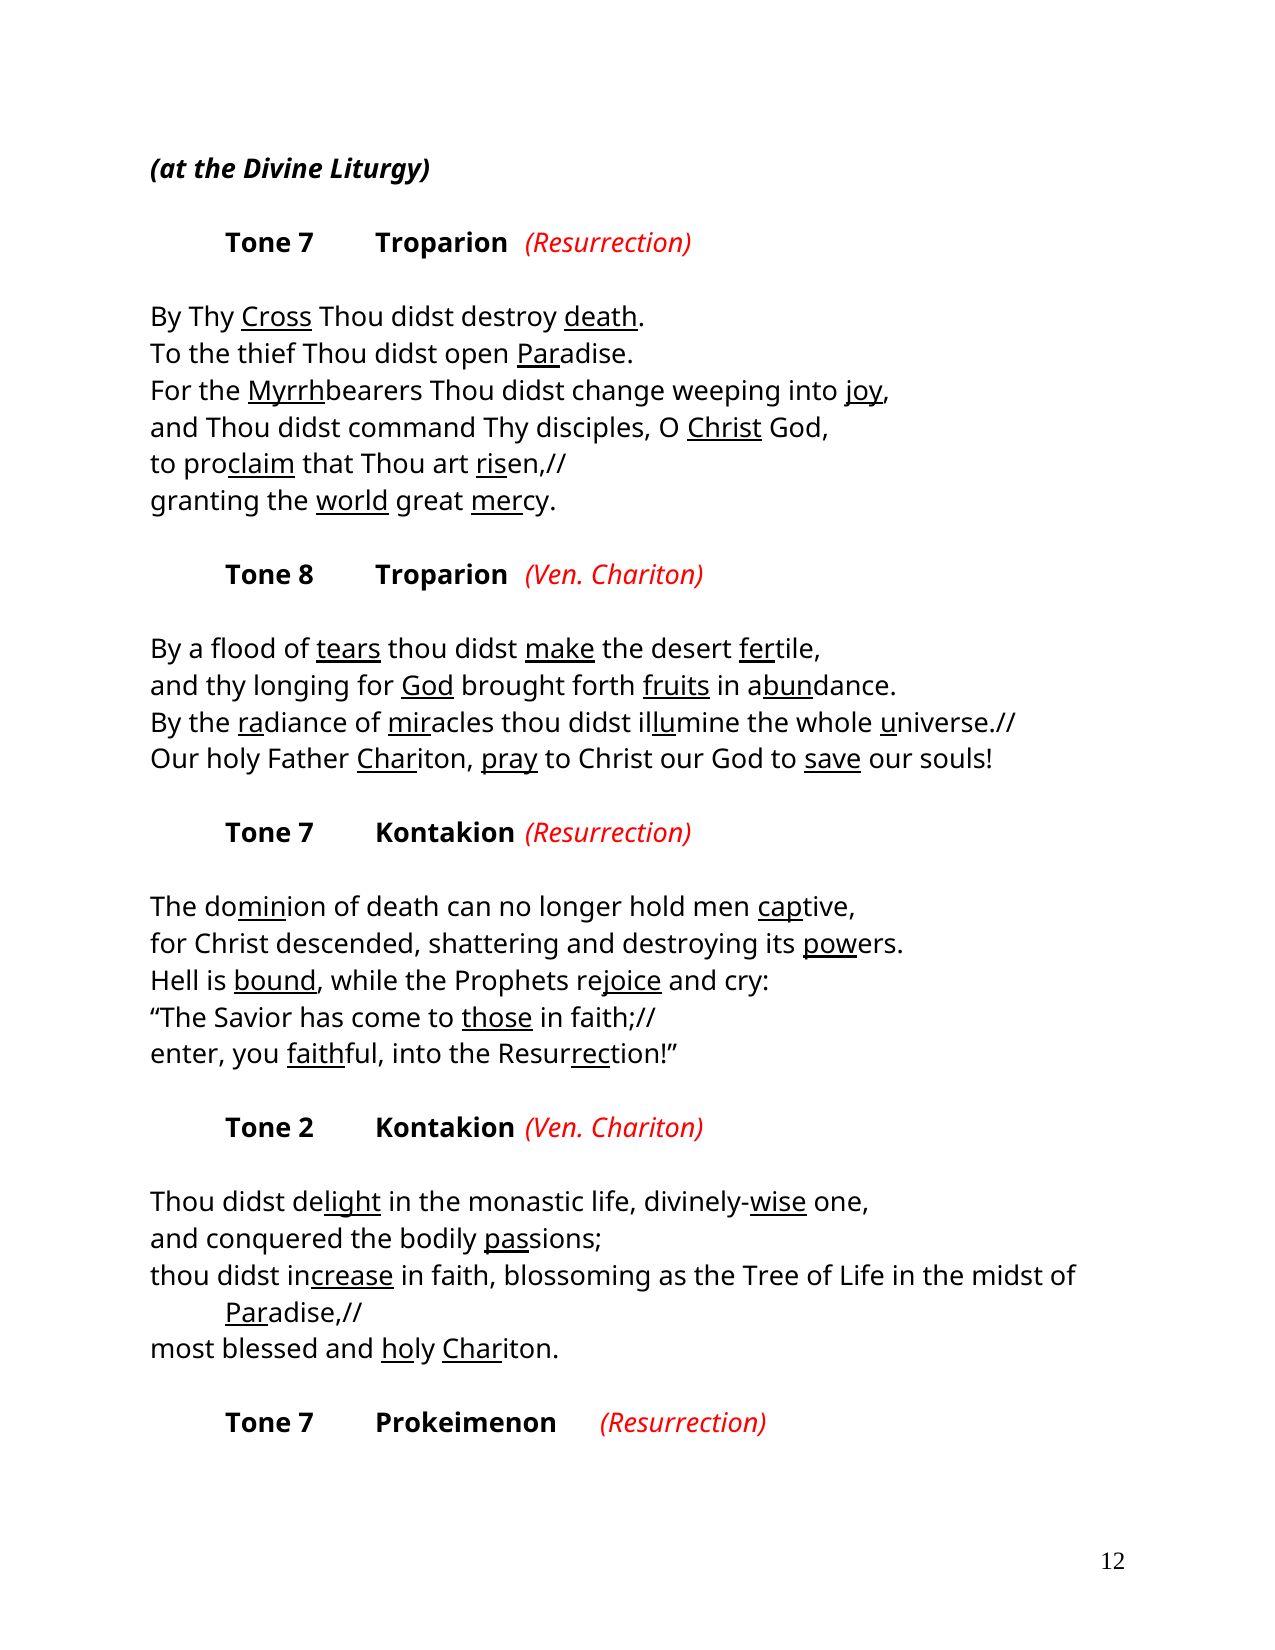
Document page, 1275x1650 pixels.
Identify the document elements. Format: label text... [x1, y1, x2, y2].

text Thou didst delight in the monastic life, divinely-wise one, [150, 1182, 1125, 1219]
text For the Myrrhbearers Thou didst change weeping into joy, [150, 371, 1125, 408]
text By a flood of tears thou didst make the desert fertile, [150, 629, 1125, 666]
text Tone 7 Kontakion (Resurrection) [150, 814, 1125, 851]
text Tone 8 Troparion (Ven. Chariton) [150, 556, 1125, 592]
text Tone 7 Troparion (Resurrection) [150, 224, 1125, 261]
text most blessed and holy Chariton. [150, 1330, 1125, 1367]
text to proclaim that Thou art risen,// [150, 445, 1125, 482]
text Tone 2 Kontakion (Ven. Chariton) [150, 1109, 1125, 1146]
text Hell is bound, while the Prophets rejoice and cry: [150, 961, 1125, 998]
text and thy longing for God brought forth fruits in abundance. [150, 666, 1125, 703]
text To the thief Thou didst open Paradise. [150, 334, 1125, 371]
text “The Savior has come to those in faith;// [150, 998, 1125, 1035]
text and Thou didst command Thy disciples, O Christ God, [150, 408, 1125, 445]
text Our holy Father Chariton, pray to Christ our God to save our souls! [150, 740, 1125, 777]
text and conquered the bodily passions; [150, 1219, 1125, 1256]
text The dominion of death can no longer hold men captive, [150, 887, 1125, 924]
text for Christ descended, shattering and destroying its powers. [150, 924, 1125, 961]
text thou didst increase in faith, blossoming as the Tree of Life in the midst of Paradise,// [150, 1256, 1125, 1330]
text By Thy Cross Thou didst destroy death. [150, 297, 1125, 334]
text Tone 7 Prokeimenon (Resurrection) [150, 1404, 1125, 1441]
text (at the Divine Liturgy) [150, 150, 1125, 187]
text By the radiance of miracles thou didst illumine the whole universe.// [150, 703, 1125, 740]
text granting the world great mercy. [150, 482, 1125, 519]
text enter, you faithful, into the Resurrection!” [150, 1035, 1125, 1072]
